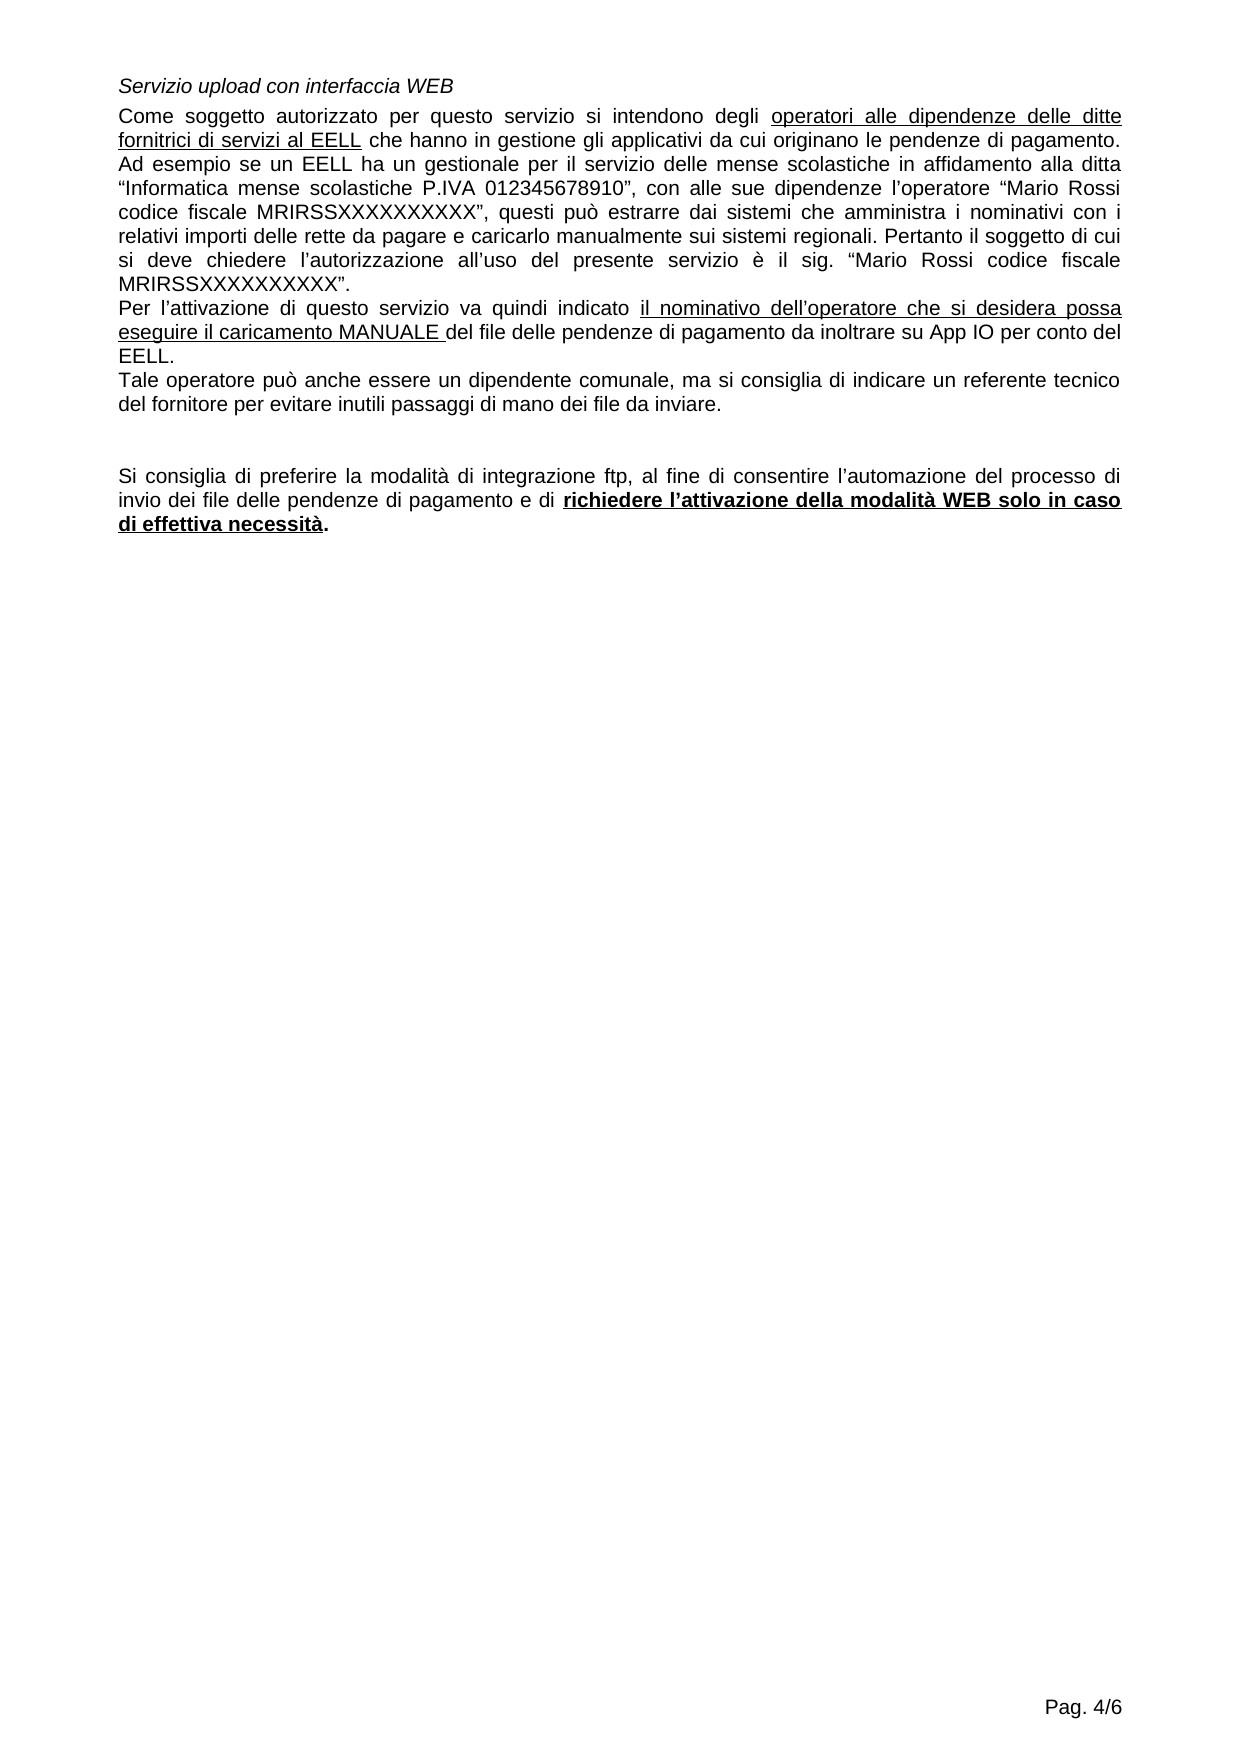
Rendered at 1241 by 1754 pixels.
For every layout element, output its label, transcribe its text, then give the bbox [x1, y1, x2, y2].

text Tale operatore può anche essere un dipendente comunale, ma si consiglia di indicare un referente tecnico del fornitore per evitare inutili passaggi di mano dei file da inviare. [118, 368, 1122, 416]
text Come soggetto autorizzato per questo servizio si intendono degli operatori alle dipendenze delle ditte fornitrici di servizi al EELL che hanno in gestione gli applicativi da cui originano le pendenze di pagamento. Ad esempio se un EELL ha un gestionale per il servizio delle mense scolastiche in affidamento alla ditta “Informatica mense scolastiche P.IVA 012345678910”, con alle sue dipendenze l’operatore “Mario Rossi codice fiscale MRIRSSXXXXXXXXXX”, questi può estrarre dai sistemi che amministra i nominativi con i relativi importi delle rette da pagare e caricarlo manualmente sui sistemi regionali. Pertanto il soggetto di cui si deve chiedere l’autorizzazione all’uso del presente servizio è il sig. “Mario Rossi codice fiscale MRIRSSXXXXXXXXXX”. [118, 104, 1122, 296]
text Si consiglia di preferire la modalità di integrazione ftp, al fine di consentire l’automazione del processo di invio dei file delle pendenze di pagamento e di richiedere l’attivazione della modalità WEB solo in caso di effettiva necessità. [118, 463, 1122, 535]
text Servizio upload con interfaccia WEB [118, 74, 1122, 98]
text Per l’attivazione di questo servizio va quindi indicato il nominativo dell’operatore che si desidera possa eseguire il caricamento MANUALE del file delle pendenze di pagamento da inoltrare su App IO per conto del EELL. [118, 296, 1122, 368]
